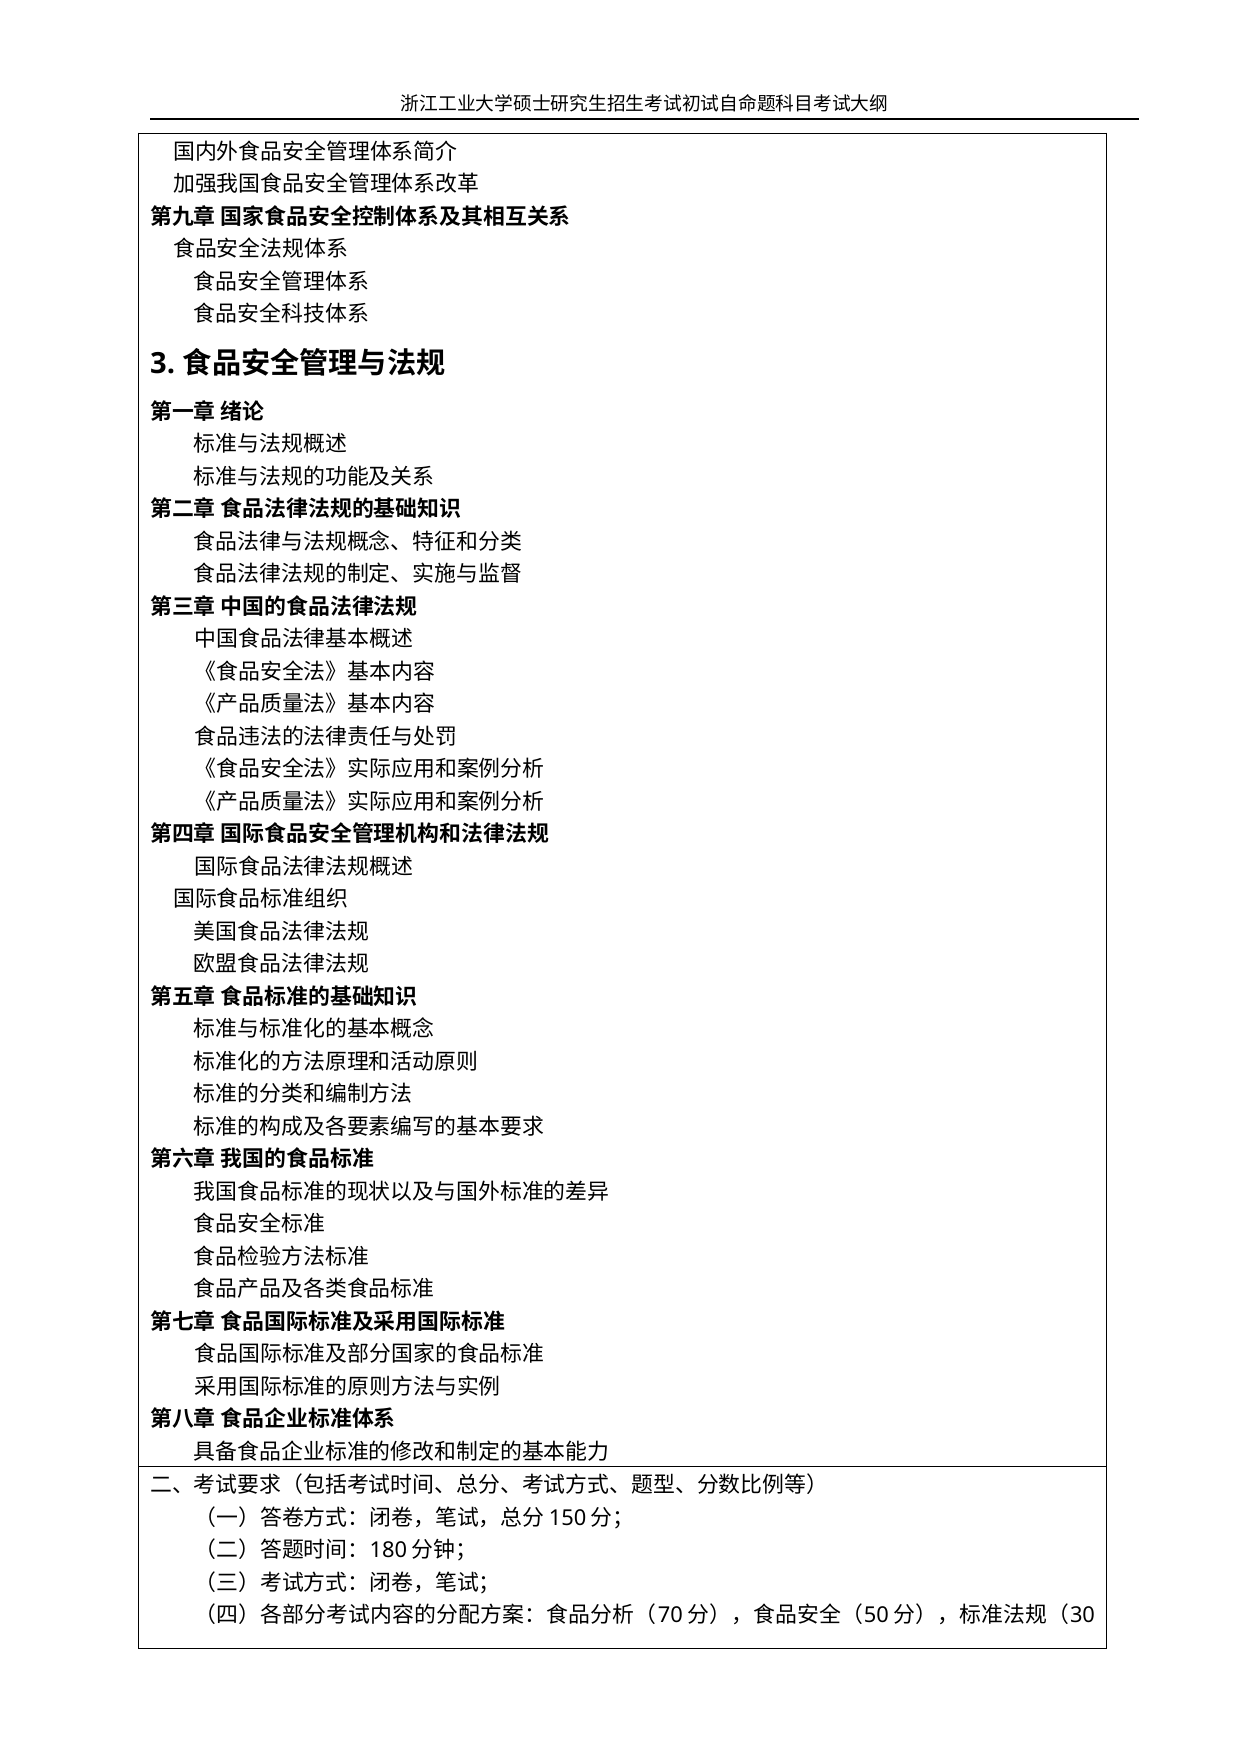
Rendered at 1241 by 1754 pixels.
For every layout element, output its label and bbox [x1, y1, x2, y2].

table_header [139, 134, 1106, 1466]
table_cell [139, 1467, 1106, 1648]
